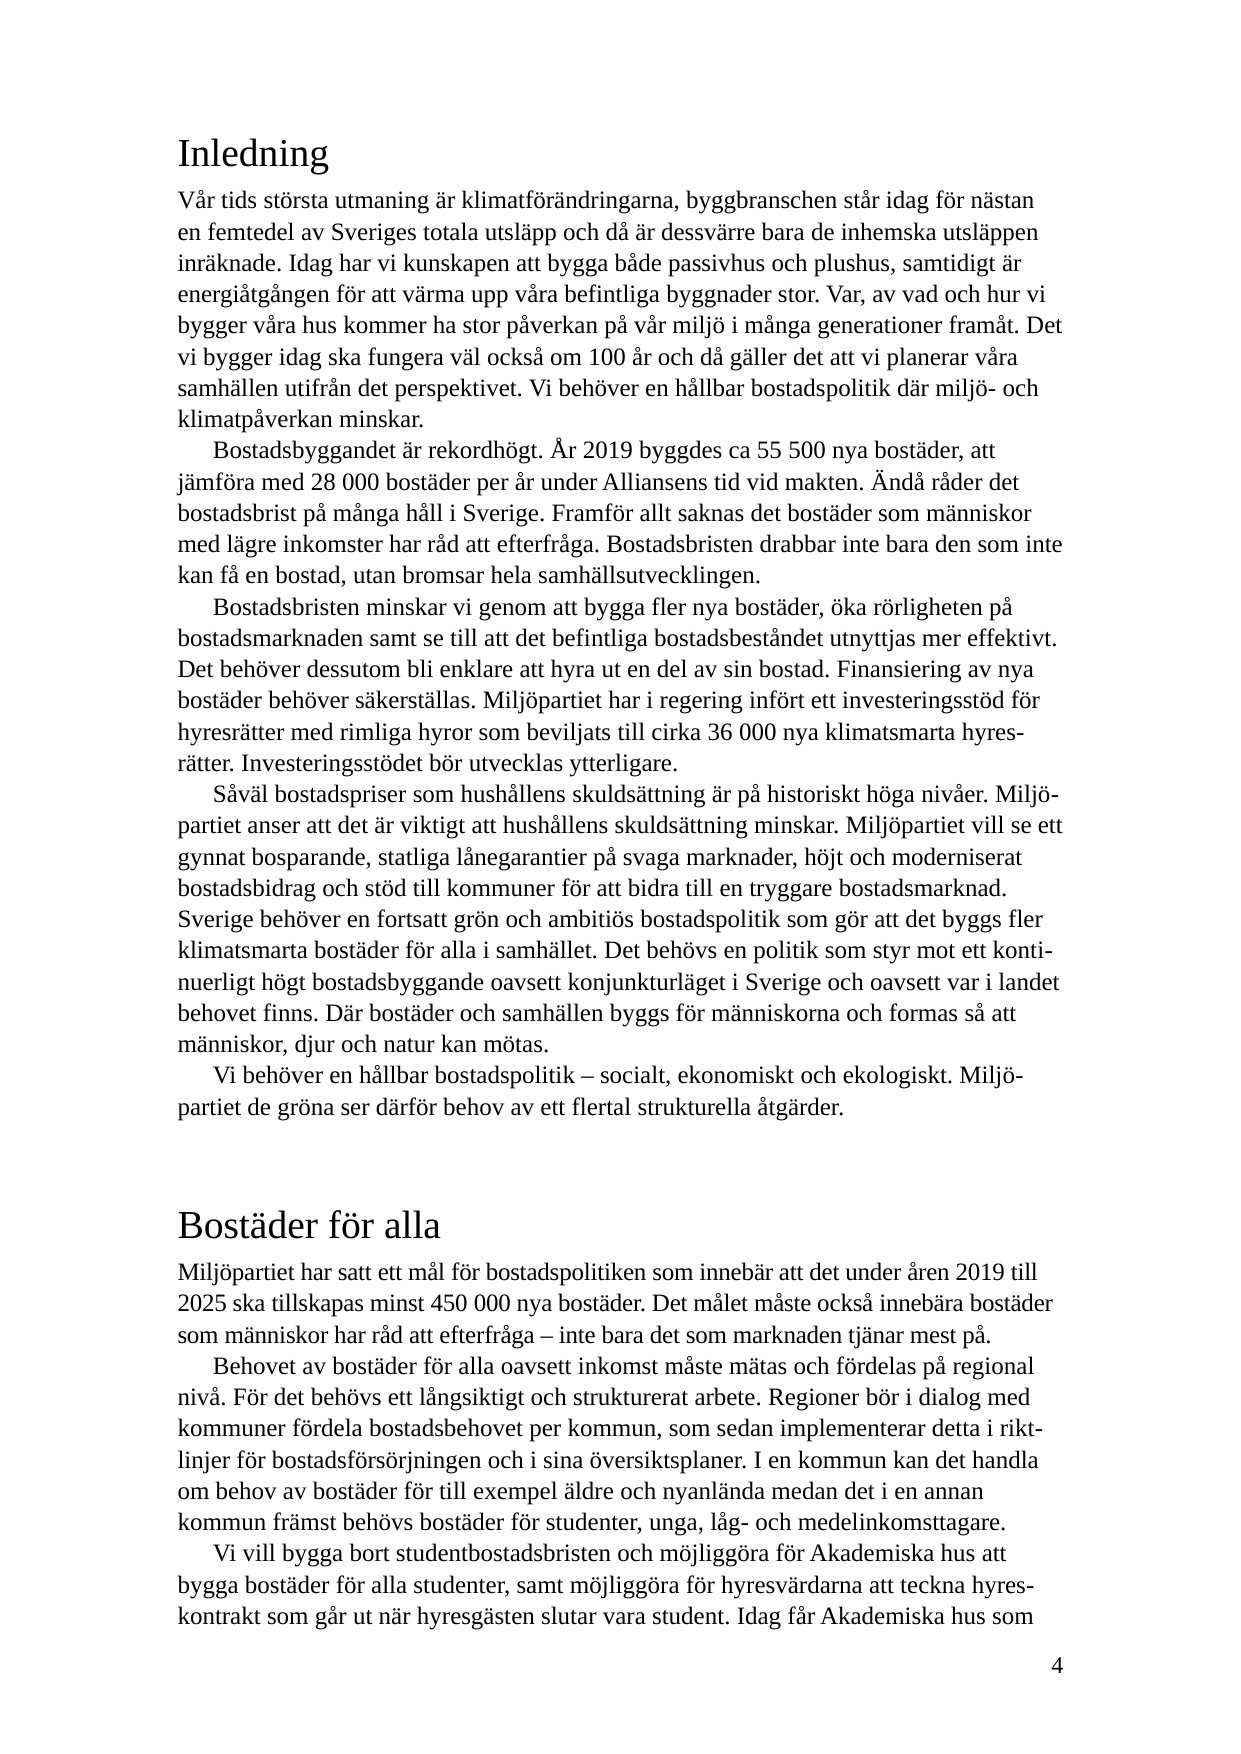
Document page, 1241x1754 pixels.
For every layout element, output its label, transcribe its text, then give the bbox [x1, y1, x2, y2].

text Bostadsbristen minskar vi genom att bygga fler nya bostäder, öka rörligheten på bostadsmarknaden samt se till att det befintliga bostadsbeståndet utnyttjas mer effektivt. Det behöver dessutom bli enklare att hyra ut en del av sin bostad. Finansiering av nya bostäder behöver säkerställas. Miljöpartiet har i regering infört ett investeringsstöd för hyresrätter med rimliga hyror som beviljats till cirka 36 000 nya klimatsmarta hyresrätter. Investeringsstödet bör utvecklas ytterligare. [177, 589, 1063, 777]
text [177, 1536, 1063, 1630]
text Miljöpartiet har satt ett mål för bostadspolitiken som innebär att det under åren 2019 till 2025 ska tillskapas minst 450 000 nya bostäder. Det målet måste också innebära bostäder som människor har råd att efterfråga – inte bara det som marknaden tjänar mest på. [177, 1255, 1063, 1348]
text Vår tids största utmaning är klimatförändringarna, byggbranschen står idag för nästan en femtedel av Sveriges totala utsläpp och då är dessvärre bara de inhemska utsläppen inräknade. Idag har vi kunskapen att bygga både passivhus och plushus, samtidigt är energiåtgången för att värma upp våra befintliga byggnader stor. Var, av vad och hur vi bygger våra hus kommer ha stor påverkan på vår miljö i många generationer framåt. Det vi bygger idag ska fungera väl också om 100 år och då gäller det att vi planerar våra samhällen utifrån det perspektivet. Vi behöver en hållbar bostadspolitik där miljö- och klimatpåverkan minskar. [177, 183, 1063, 433]
text Bostadsbyggandet är rekordhögt. År 2019 byggdes ca 55 500 nya bostäder, att jämföra med 28 000 bostäder per år under Alliansens tid vid makten. Ändå råder det bostadsbrist på många håll i Sverige. Framför allt saknas det bostäder som människor med lägre inkomster har råd att efterfråga. Bostadsbristen drabbar inte bara den som inte kan få en bostad, utan bromsar hela samhällsutvecklingen. [177, 433, 1063, 589]
text Behovet av bostäder för alla oavsett inkomst måste mätas och fördelas på regional nivå. För det behövs ett långsiktigt och strukturerat arbete. Regioner bör i dialog med kommuner fördela bostadsbehovet per kommun, som sedan implementerar detta i riktlinjer för bostadsförsörjningen och i sina översiktsplaner. I en kommun kan det handla om behov av bostäder för till exempel äldre och nyanlända medan det i en annan kommun främst behövs bostäder för studenter, unga, låg- och medelinkomsttagare. [177, 1348, 1063, 1536]
text Vi behöver en hållbar bostadspolitik – socialt, ekonomiskt och ekologiskt. Miljöpartiet de gröna ser därför behov av ett flertal strukturella åtgärder. [177, 1058, 1063, 1120]
subtitle Bostäder för alla [177, 1206, 1063, 1246]
text Såväl bostadspriser som hushållens skuldsättning är på historiskt höga nivåer. Miljöpartiet anser att det är viktigt att hushållens skuldsättning minskar. Miljöpartiet vill se ett gynnat bosparande, statliga lånegarantier på svaga marknader, höjt och moderniserat bostadsbidrag och stöd till kommuner för att bidra till en tryggare bostadsmarknad. Sverige behöver en fortsatt grön och ambitiös bostadspolitik som gör att det byggs fler klimatsmarta bostäder för alla i samhället. Det behövs en politik som styr mot ett kontinuerligt högt bostadsbyggande oavsett konjunkturläget i Sverige och oavsett var i landet behovet finns. Där bostäder och samhällen byggs för människorna och formas så att människor, djur och natur kan mötas. [177, 777, 1063, 1058]
